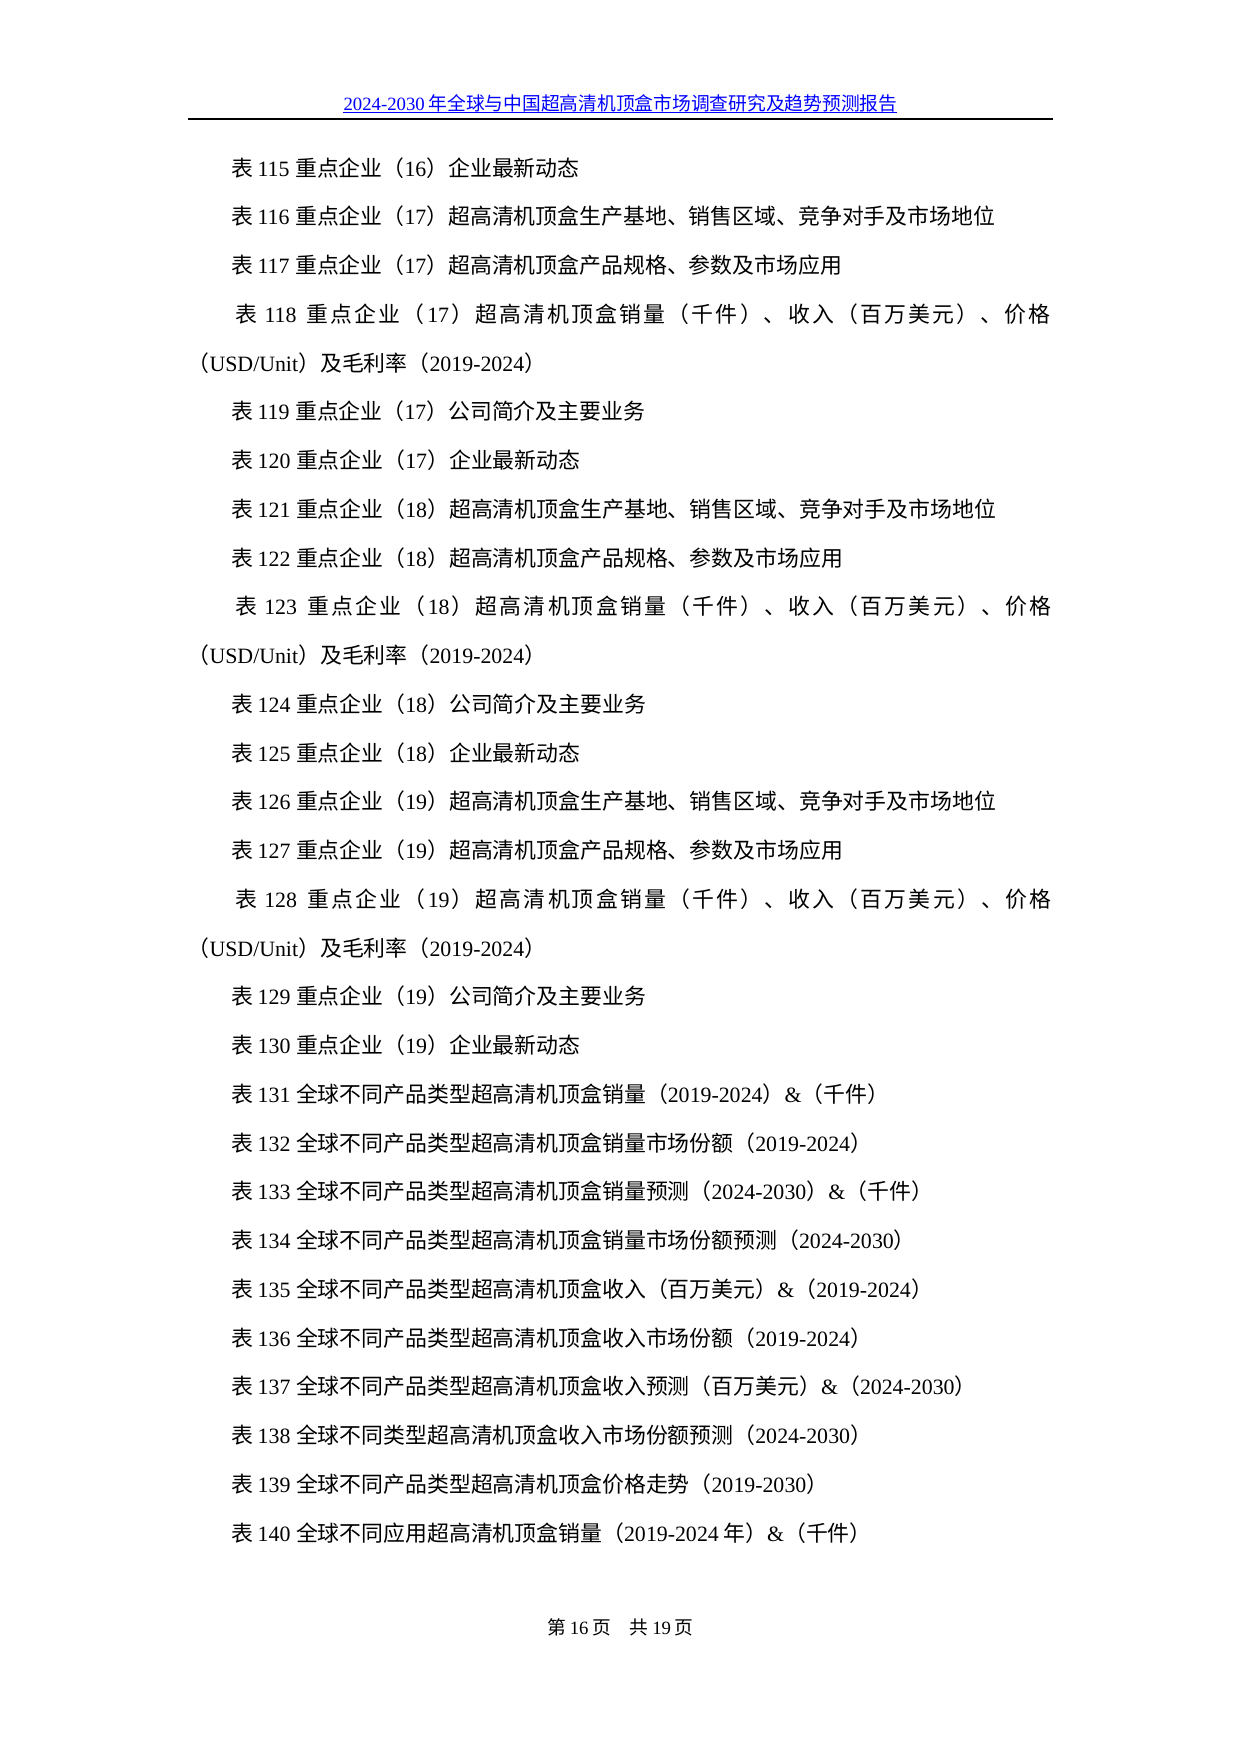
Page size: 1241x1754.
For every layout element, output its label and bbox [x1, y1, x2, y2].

text [187, 150, 1053, 1548]
